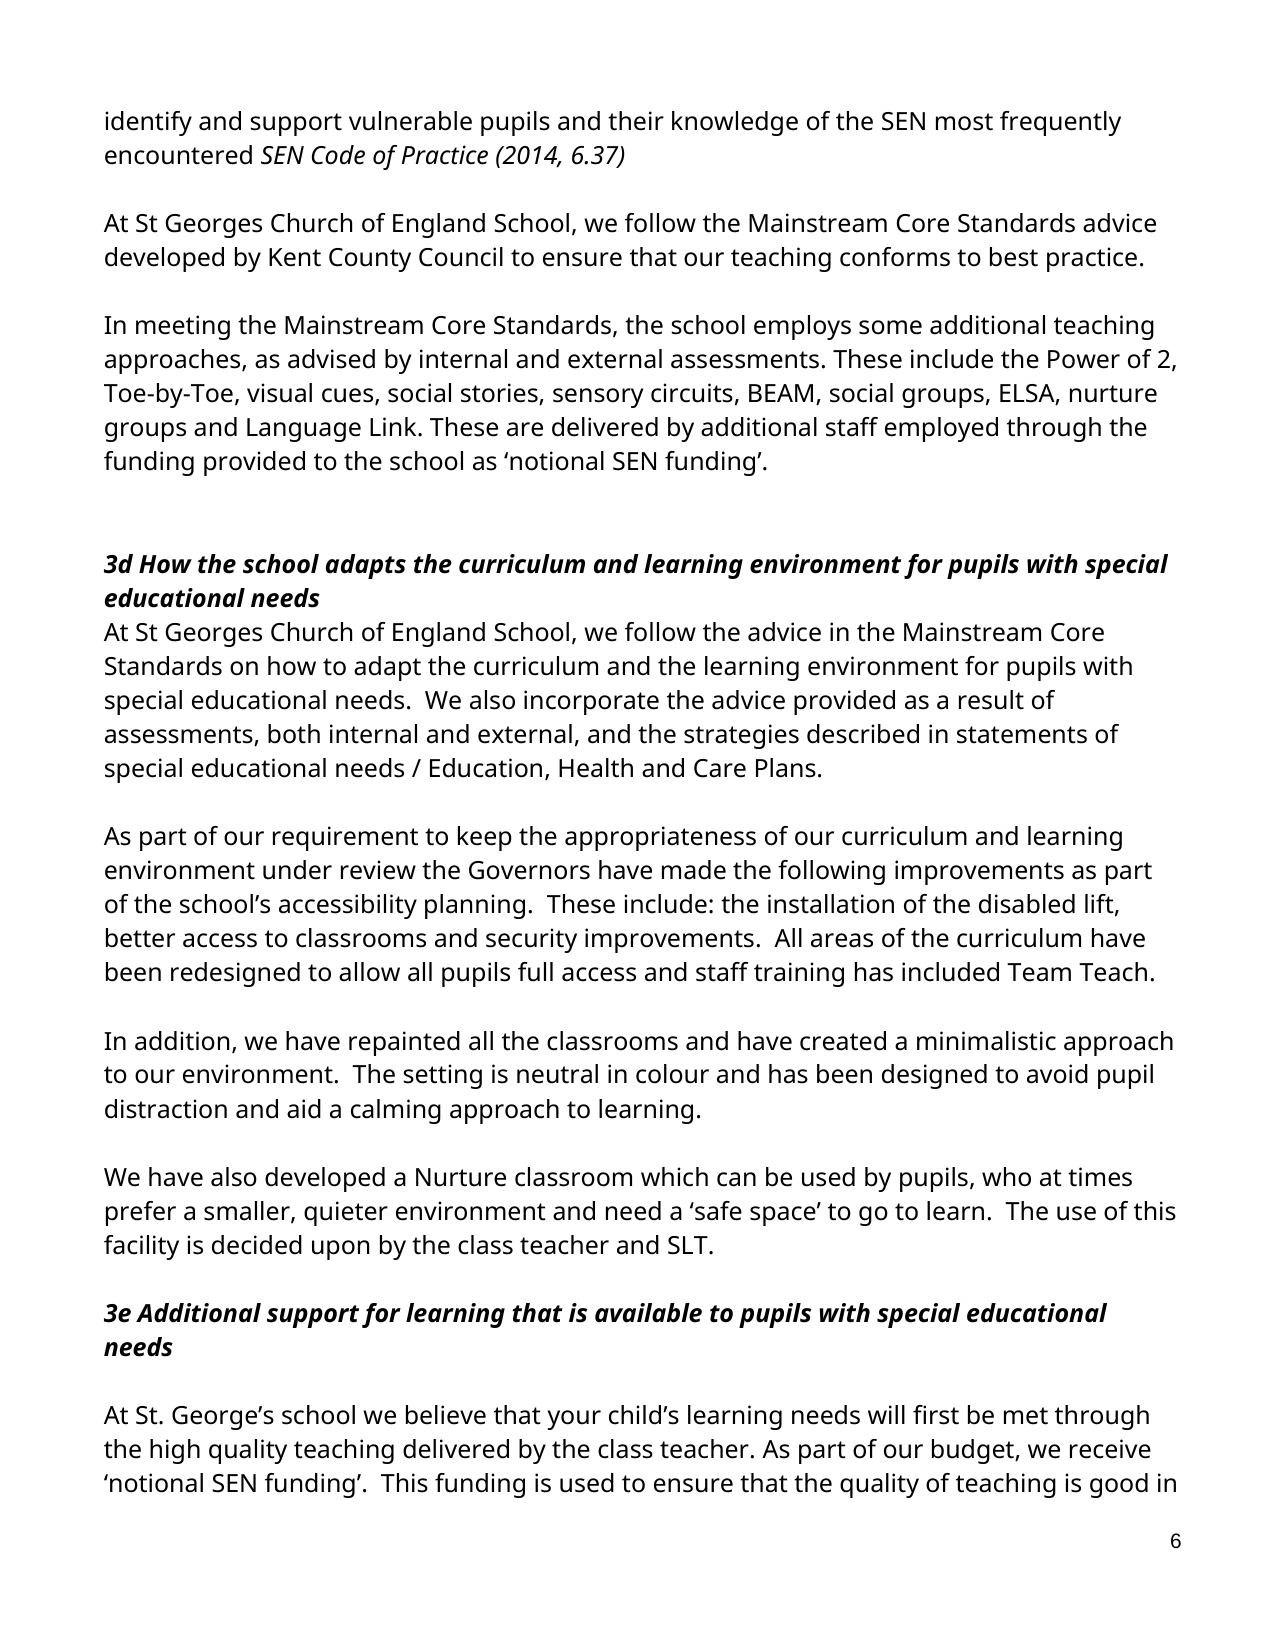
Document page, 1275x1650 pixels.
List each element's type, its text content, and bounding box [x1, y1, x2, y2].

text We have also developed a Nurture classroom which can be used by pupils, who at times prefer a smaller, quieter environment and need a ‘safe space’ to go to learn. The use of this facility is decided upon by the class teacher and SLT. [103, 1159, 1181, 1262]
text At St Georges Church of England School, we follow the advice in the Mainstream Core Standards on how to adapt the curriculum and the learning environment for pupils with special educational needs. We also incorporate the advice provided as a result of assessments, both internal and external, and the strategies described in statements of special educational needs / Education, Health and Care Plans. [103, 614, 1181, 785]
text In addition, we have repainted all the classrooms and have created a minimalistic approach to our environment. The setting is neutral in colour and has been designed to avoid pupil distraction and aid a calming approach to learning. [103, 1023, 1181, 1125]
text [103, 1398, 1181, 1500]
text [103, 103, 1181, 172]
text At St Georges Church of England School, we follow the Mainstream Core Standards advice developed by Kent County Council to ensure that our teaching conforms to best practice. [103, 206, 1181, 274]
text 3d How the school adapts the curriculum and learning environment for pupils with special educational needs [103, 546, 1181, 614]
text As part of our requirement to keep the appropriateness of our curriculum and learning environment under review the Governors have made the following improvements as part of the school’s accessibility planning. These include: the installation of the disabled lift, better access to classrooms and security improvements. All areas of the curriculum have been redesigned to allow all pupils full access and staff training has included Team Teach. [103, 819, 1181, 989]
text In meeting the Mainstream Core Standards, the school employs some additional teaching approaches, as advised by internal and external assessments. These include the Power of 2, Toe-by-Toe, visual cues, social stories, sensory circuits, BEAM, social groups, ELSA, nurture groups and Language Link. These are delivered by additional staff employed through the funding provided to the school as ‘notional SEN funding’. [103, 308, 1181, 478]
text 3e Additional support for learning that is available to pupils with special educational needs [103, 1296, 1181, 1364]
